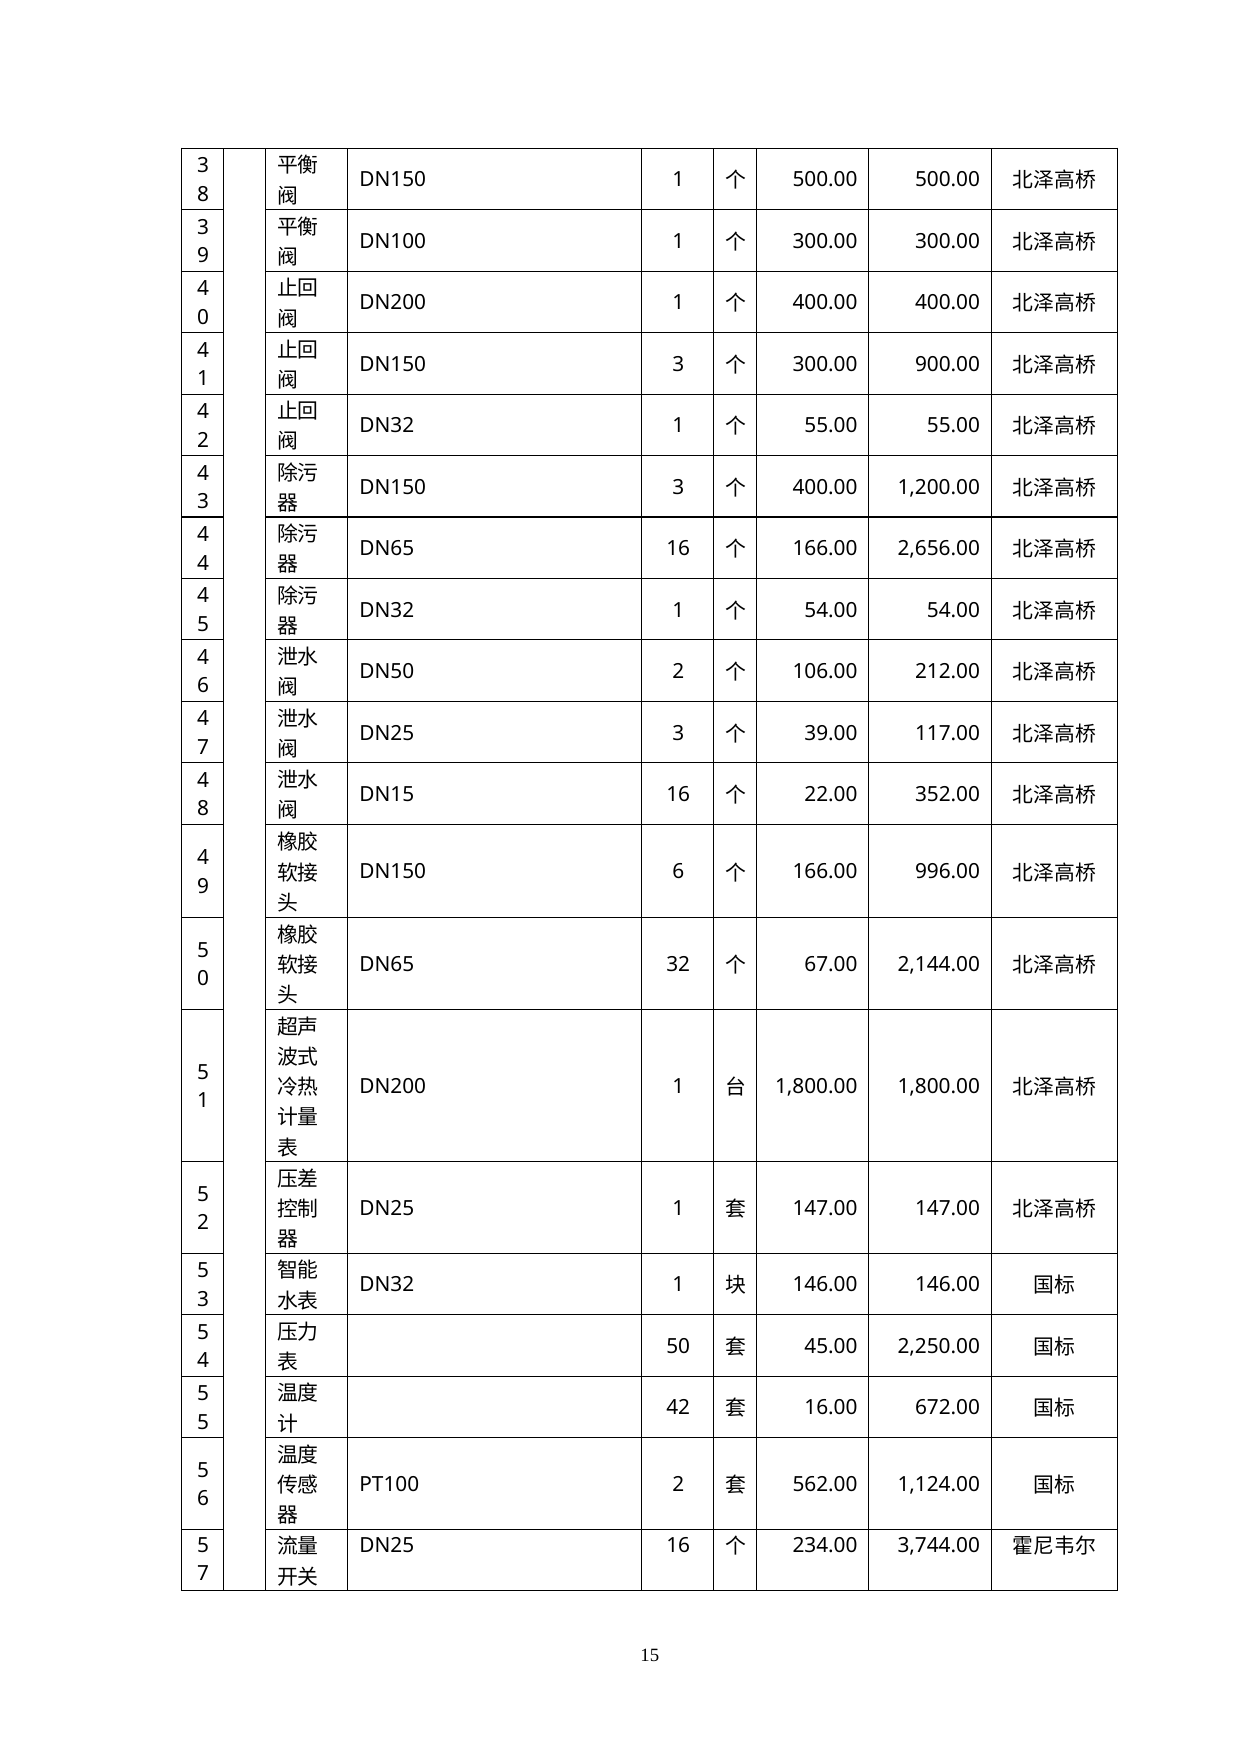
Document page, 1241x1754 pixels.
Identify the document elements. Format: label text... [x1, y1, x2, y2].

table_cell 147.00 [757, 1162, 868, 1253]
table_cell 个 [714, 333, 756, 393]
table_cell 166.00 [757, 825, 868, 917]
table_cell 22.00 [757, 763, 868, 824]
table_cell 霍尼韦尔 [992, 1530, 1117, 1590]
table_cell 147.00 [869, 1162, 991, 1253]
table_cell 国标 [992, 1377, 1117, 1437]
table_cell 54.00 [757, 579, 868, 639]
table_cell 2,250.00 [869, 1315, 991, 1376]
table_cell 压差控制器 [266, 1162, 347, 1253]
table_cell 北泽高桥 [992, 702, 1117, 762]
table_cell 38 [182, 149, 223, 209]
table_cell DN100 [348, 210, 641, 271]
table_cell 北泽高桥 [992, 825, 1117, 917]
table_cell 562.00 [757, 1438, 868, 1529]
table_cell 北泽高桥 [992, 518, 1117, 578]
table_cell 39 [182, 210, 223, 271]
table_cell 42 [182, 395, 223, 455]
table_cell DN15 [348, 763, 641, 824]
table_cell 300.00 [869, 210, 991, 271]
table_cell 橡胶软接头 [266, 918, 347, 1009]
table_cell 1 [642, 1010, 713, 1161]
table_cell 3,744.00 [869, 1530, 991, 1590]
table_cell 温度计 [266, 1377, 347, 1437]
table_cell DN32 [348, 579, 641, 639]
table_cell DN200 [348, 272, 641, 332]
table_cell 50 [642, 1315, 713, 1376]
table_cell 平衡阀 [266, 149, 347, 209]
table_cell 54 [182, 1315, 223, 1376]
table_cell PT100 [348, 1438, 641, 1529]
table_cell 北泽高桥 [992, 579, 1117, 639]
table_cell 止回阀 [266, 272, 347, 332]
table_cell 泄水阀 [266, 763, 347, 824]
table_cell 国标 [992, 1315, 1117, 1376]
table_cell 50 [182, 918, 223, 1009]
table_cell 117.00 [869, 702, 991, 762]
table_cell 北泽高桥 [992, 918, 1117, 1009]
table_cell [348, 1315, 641, 1376]
table_cell 16.00 [757, 1377, 868, 1437]
table_cell 400.00 [757, 272, 868, 332]
table_cell 止回阀 [266, 333, 347, 393]
table_cell 52 [182, 1162, 223, 1253]
table_cell 49 [182, 825, 223, 917]
table_cell 止回阀 [266, 395, 347, 455]
table_cell 流量开关 [266, 1530, 347, 1590]
table_cell DN150 [348, 333, 641, 393]
table_cell 40 [182, 272, 223, 332]
table_cell 北泽高桥 [992, 333, 1117, 393]
table_cell 块 [714, 1254, 756, 1314]
table_cell DN32 [348, 1254, 641, 1314]
table_cell 个 [714, 763, 756, 824]
table_cell 压力表 [266, 1315, 347, 1376]
table_cell 39.00 [757, 702, 868, 762]
table_cell 套 [714, 1377, 756, 1437]
table_cell 54.00 [869, 579, 991, 639]
table_cell 234.00 [757, 1530, 868, 1590]
table_cell 除污器 [266, 456, 347, 516]
table_cell 1 [642, 210, 713, 271]
table_cell 1,800.00 [757, 1010, 868, 1161]
table_cell 2 [642, 1438, 713, 1529]
table_cell 2 [642, 640, 713, 701]
table_cell 超声波式冷热计量表 [266, 1010, 347, 1161]
table_cell 套 [714, 1438, 756, 1529]
table_cell 个 [714, 579, 756, 639]
table_cell 3 [642, 456, 713, 516]
table_cell 55.00 [869, 395, 991, 455]
table_cell 泄水阀 [266, 702, 347, 762]
table_cell 43 [182, 456, 223, 516]
table_cell 个 [714, 518, 756, 578]
table_cell 个 [714, 640, 756, 701]
table_cell DN150 [348, 456, 641, 516]
table_cell 北泽高桥 [992, 272, 1117, 332]
table_cell 400.00 [869, 272, 991, 332]
table_cell 42 [642, 1377, 713, 1437]
table_cell 500.00 [869, 149, 991, 209]
table_cell 套 [714, 1315, 756, 1376]
table_cell 智能水表 [266, 1254, 347, 1314]
table_cell 212.00 [869, 640, 991, 701]
table_cell 1 [642, 272, 713, 332]
table_cell 套 [714, 1162, 756, 1253]
table_cell 996.00 [869, 825, 991, 917]
table_cell 2,144.00 [869, 918, 991, 1009]
table_cell 166.00 [757, 518, 868, 578]
table_cell 1,800.00 [869, 1010, 991, 1161]
table_cell 300.00 [757, 333, 868, 393]
table_cell 个 [714, 149, 756, 209]
table_cell DN65 [348, 518, 641, 578]
table_cell 除污器 [266, 518, 347, 578]
table_cell 个 [714, 918, 756, 1009]
table_cell 1 [642, 149, 713, 209]
table_cell DN150 [348, 149, 641, 209]
table_cell 北泽高桥 [992, 1162, 1117, 1253]
table_cell 国标 [992, 1254, 1117, 1314]
table_cell 3 [642, 702, 713, 762]
table_cell DN32 [348, 395, 641, 455]
table_cell 48 [182, 763, 223, 824]
table_cell 55 [182, 1377, 223, 1437]
table_cell 3 [642, 333, 713, 393]
table_cell 146.00 [757, 1254, 868, 1314]
table_cell 北泽高桥 [992, 456, 1117, 516]
table_cell 个 [714, 272, 756, 332]
table_cell [348, 1377, 641, 1437]
table_cell 平衡阀 [266, 210, 347, 271]
table_cell 1 [642, 579, 713, 639]
table_cell 56 [182, 1438, 223, 1529]
table_cell 45 [182, 579, 223, 639]
table_cell 北泽高桥 [992, 395, 1117, 455]
table_cell 500.00 [757, 149, 868, 209]
table_cell 个 [714, 210, 756, 271]
table_cell DN25 [348, 702, 641, 762]
table_cell 53 [182, 1254, 223, 1314]
table_cell 1,200.00 [869, 456, 991, 516]
table_cell DN50 [348, 640, 641, 701]
table_cell 1 [642, 395, 713, 455]
table_cell 6 [642, 825, 713, 917]
table_cell 2,656.00 [869, 518, 991, 578]
table_cell 台 [714, 1010, 756, 1161]
table_cell 400.00 [757, 456, 868, 516]
table_cell 146.00 [869, 1254, 991, 1314]
table_cell 1 [642, 1254, 713, 1314]
table_cell 16 [642, 518, 713, 578]
table_cell 1 [642, 1162, 713, 1253]
table_cell 41 [182, 333, 223, 393]
table_cell 个 [714, 456, 756, 516]
table_cell 北泽高桥 [992, 640, 1117, 701]
table_cell 16 [642, 1530, 713, 1590]
table_cell 45.00 [757, 1315, 868, 1376]
table_cell 32 [642, 918, 713, 1009]
table_cell 51 [182, 1010, 223, 1161]
table_cell 300.00 [757, 210, 868, 271]
table_cell DN200 [348, 1010, 641, 1161]
table_cell 个 [714, 1530, 756, 1590]
table_cell 47 [182, 702, 223, 762]
table_cell 泄水阀 [266, 640, 347, 701]
table_cell 个 [714, 702, 756, 762]
table_cell 1,124.00 [869, 1438, 991, 1529]
table_cell 44 [182, 518, 223, 578]
table_cell DN150 [348, 825, 641, 917]
table_cell 46 [182, 640, 223, 701]
table_cell 国标 [992, 1438, 1117, 1529]
table_cell DN25 [348, 1162, 641, 1253]
table_cell 57 [182, 1530, 223, 1590]
table_cell 55.00 [757, 395, 868, 455]
table_cell 北泽高桥 [992, 1010, 1117, 1161]
table_cell 个 [714, 825, 756, 917]
table_cell 温度传感器 [266, 1438, 347, 1529]
table_cell 北泽高桥 [992, 149, 1117, 209]
table_cell 352.00 [869, 763, 991, 824]
table_cell 个 [714, 395, 756, 455]
table_cell 北泽高桥 [992, 210, 1117, 271]
table_cell DN65 [348, 918, 641, 1009]
table_cell 67.00 [757, 918, 868, 1009]
table_cell 106.00 [757, 640, 868, 701]
table_cell 672.00 [869, 1377, 991, 1437]
table_cell 900.00 [869, 333, 991, 393]
table_cell 橡胶软接头 [266, 825, 347, 917]
table_cell DN25 [348, 1530, 641, 1590]
table_cell 北泽高桥 [992, 763, 1117, 824]
table_cell 除污器 [266, 579, 347, 639]
table_cell 16 [642, 763, 713, 824]
